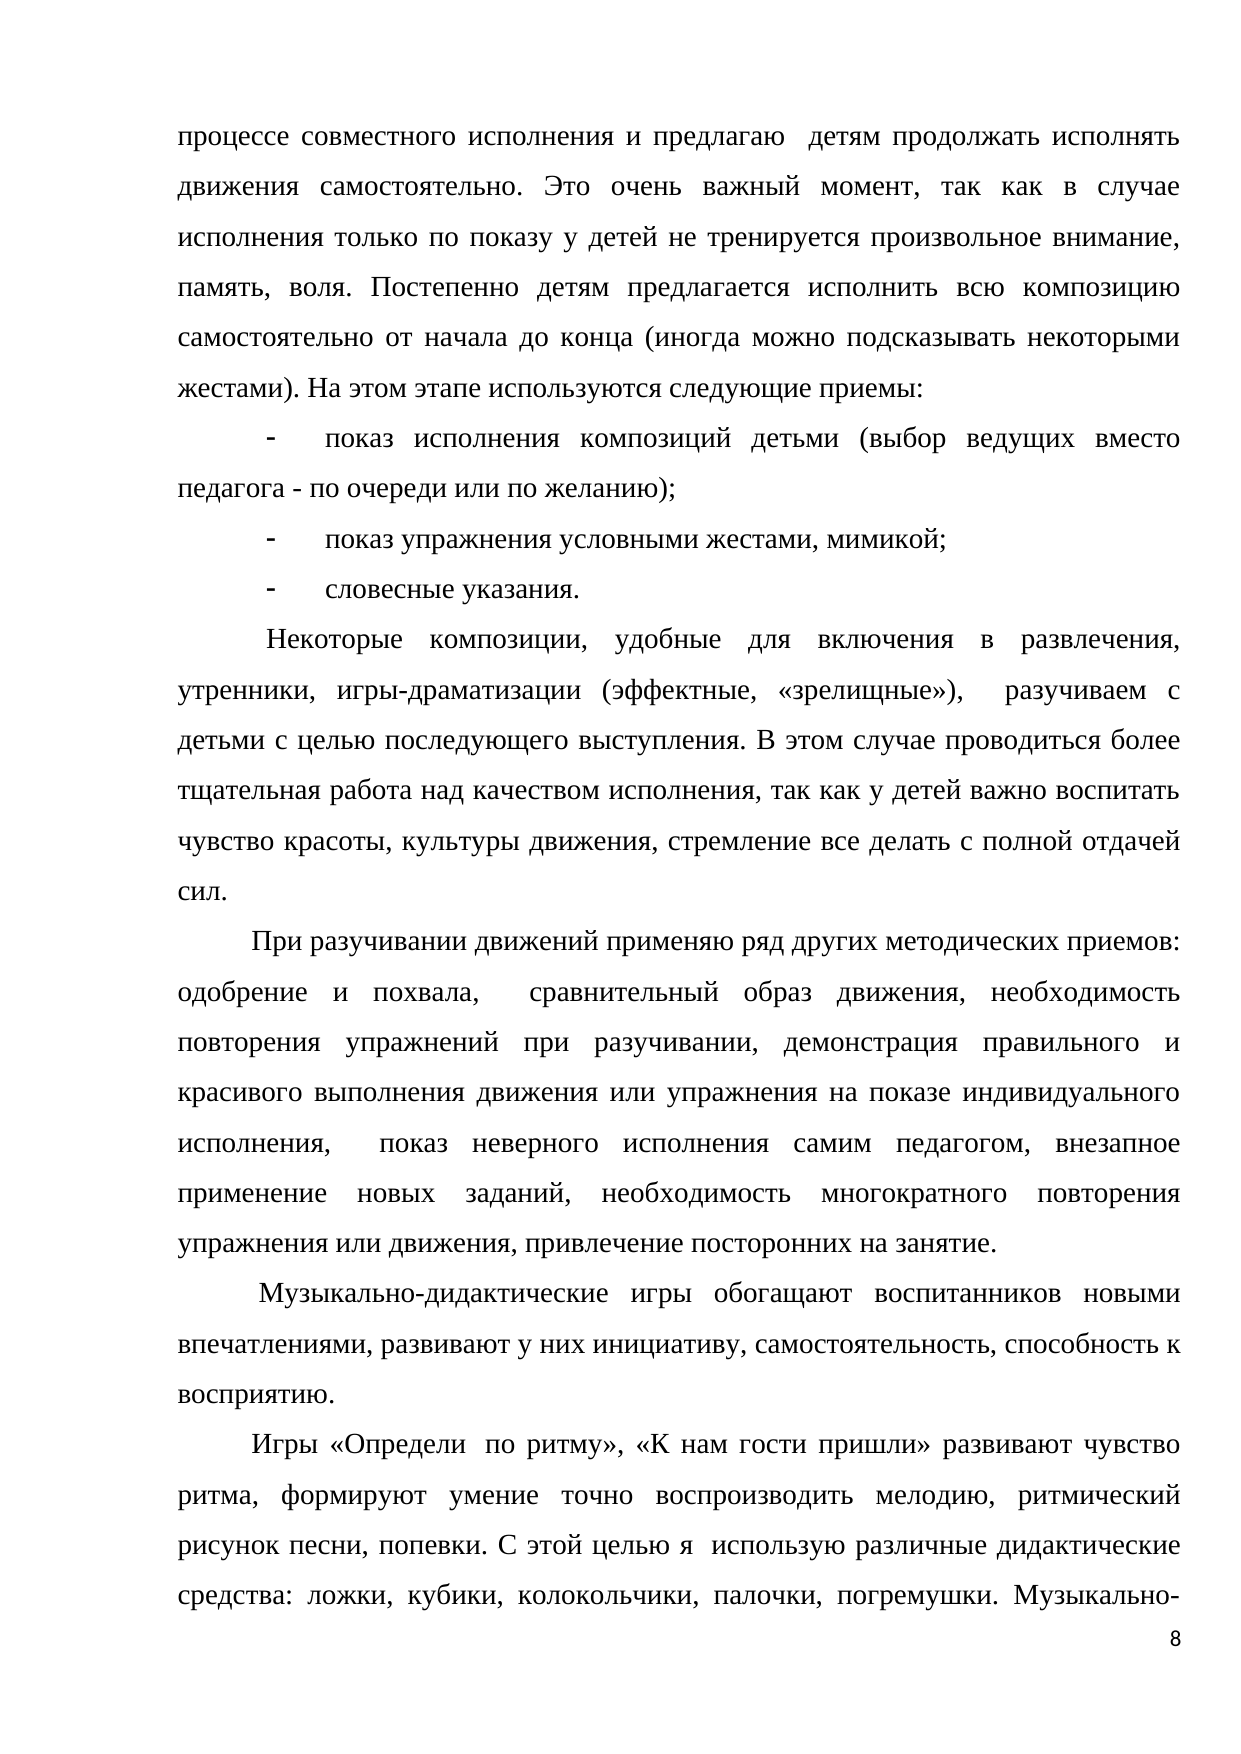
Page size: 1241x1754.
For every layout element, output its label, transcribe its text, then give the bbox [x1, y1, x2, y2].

text При разучивании движений применяю ряд других методических приемов: одобрение и похвала, сравнительный образ движения, необходимость повторения упражнений при разучивании, демонстрация правильного и красивого выполнения движения или упражнения на показе индивидуального исполнения, показ неверного исполнения самим педагогом, внезапное применение новых заданий, необходимость многократного повторения упражнения или движения, привлечение посторонних на занятие. [177, 923, 1181, 1259]
list словесные указания. [177, 571, 1181, 605]
text Некоторые композиции, удобные для включения в развлечения, утренники, игры-драматизации (эффектные, «зрелищные»), разучиваем с детьми с целью последующего выступления. В этом случае проводиться более тщательная работа над качеством исполнения, так как у детей важно воспитать чувство красоты, культуры движения, стремление все делать с полной отдачей сил. [177, 622, 1181, 907]
text Музыкально-дидактические игры обогащают воспитанников новыми впечатлениями, развивают у них инициативу, самостоятельность, способность к восприятию. [177, 1276, 1181, 1410]
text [177, 118, 1181, 403]
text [177, 1427, 1181, 1611]
list показ исполнения композиций детьми (выбор ведущих вместо педагога - по очереди или по желанию); [177, 420, 1181, 504]
list показ упражнения условными жестами, мимикой; [177, 521, 1181, 554]
